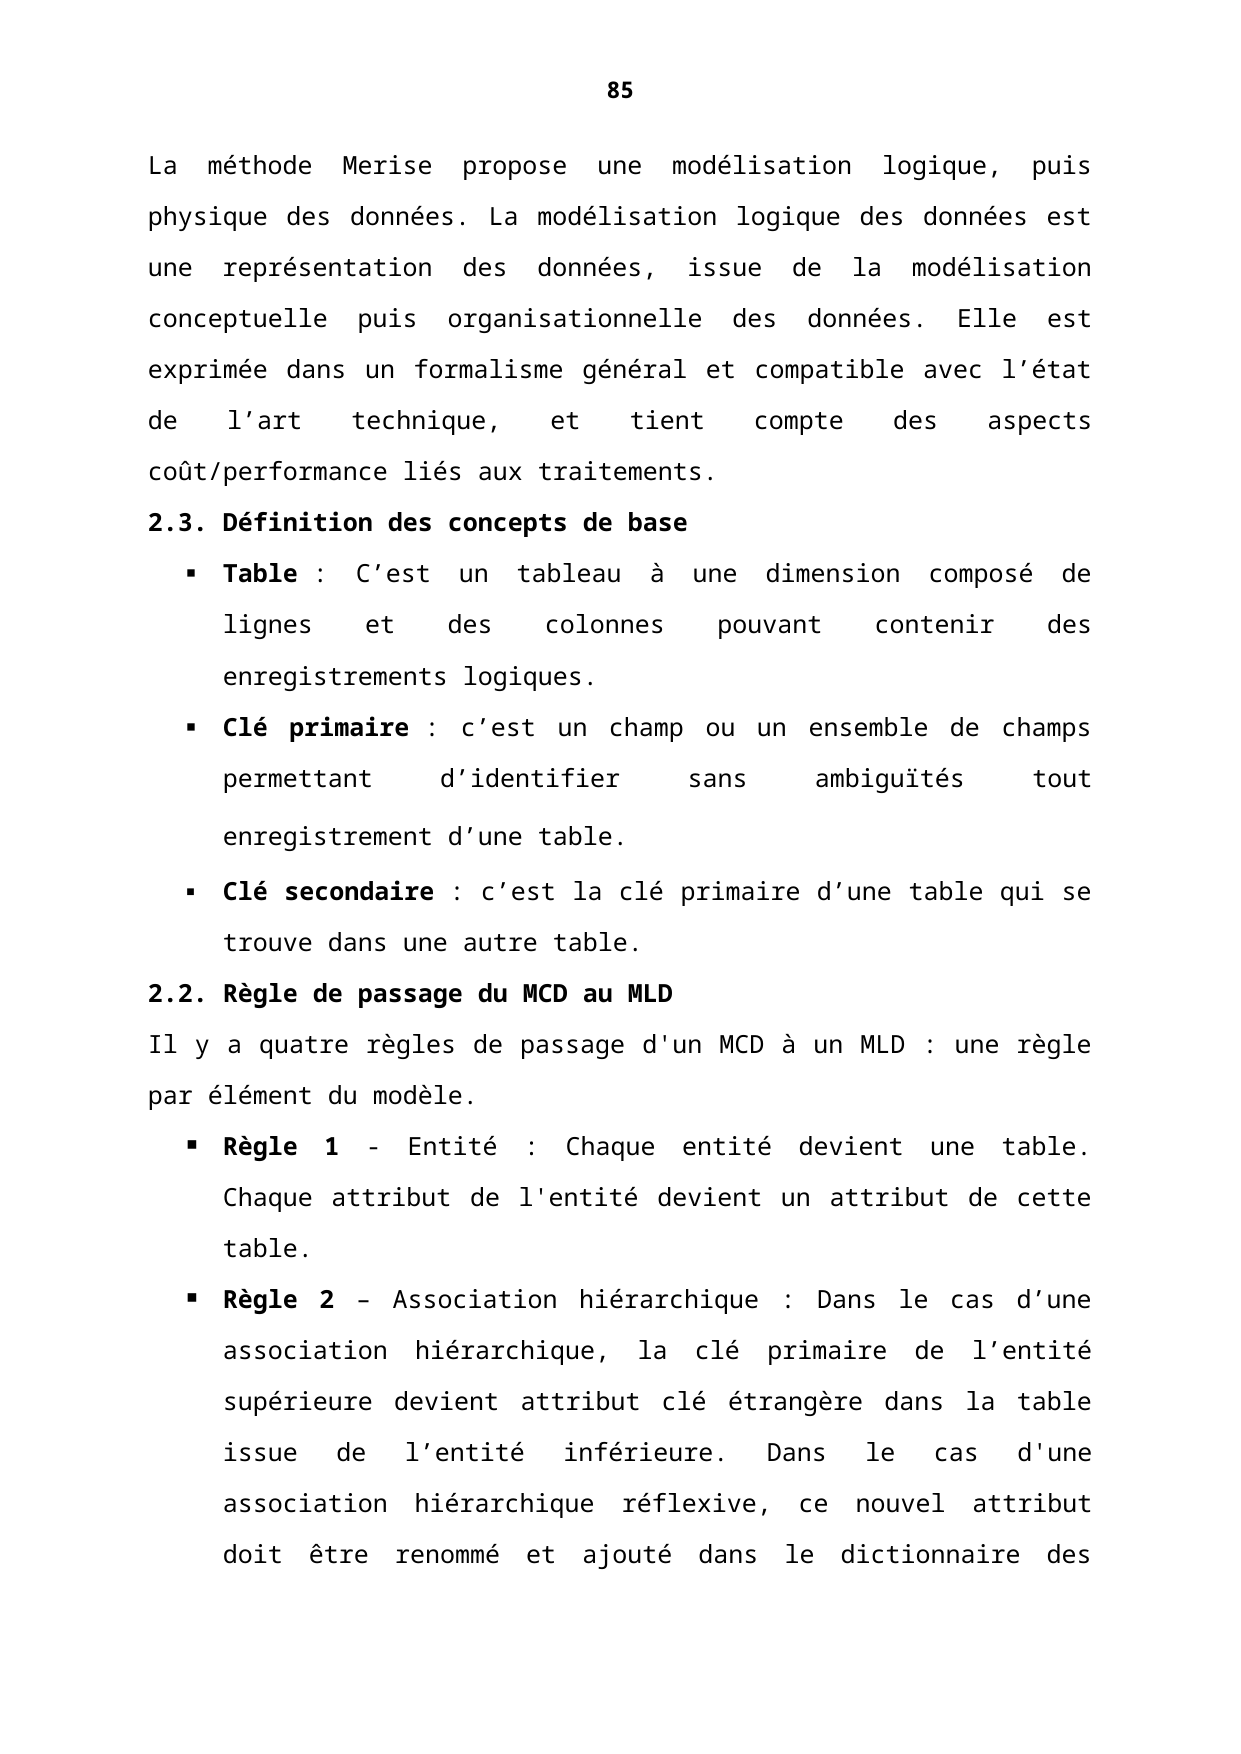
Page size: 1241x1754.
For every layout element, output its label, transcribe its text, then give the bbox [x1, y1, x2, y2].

list Règle 1 - Entité : Chaque entité devient une table. Chaque attribut de l'entité devient un attribut de cette table. [185, 1129, 1092, 1265]
text 2.3. Définition des concepts de base [148, 505, 1092, 539]
text 2.2. Règle de passage du MCD au MLD [148, 976, 1092, 1010]
list Clé secondaire : c’est la clé primaire d’une table qui se trouve dans une autre table. [185, 873, 1092, 959]
list Table : C’est un tableau à une dimension composé de lignes et des colonnes pouvant contenir des enregistrements logiques. [185, 556, 1092, 692]
list Clé primaire : c’est un champ ou un ensemble de champs permettant d’identifier sans ambiguïtés tout enregistrement d’une table. [185, 709, 1092, 854]
text La méthode Merise propose une modélisation logique, puis physique des données. La modélisation logique des données est une représentation des données, issue de la modélisation conceptuelle puis organisationnelle des données. Elle est exprimée dans un formalisme général et compatible avec l’état de l’art technique, et tient compte des aspects coût/performance liés aux traitements. [148, 148, 1092, 488]
text Il y a quatre règles de passage d'un MCD à un MLD : une règle par élément du modèle. [148, 1027, 1092, 1112]
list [185, 1282, 1092, 1571]
